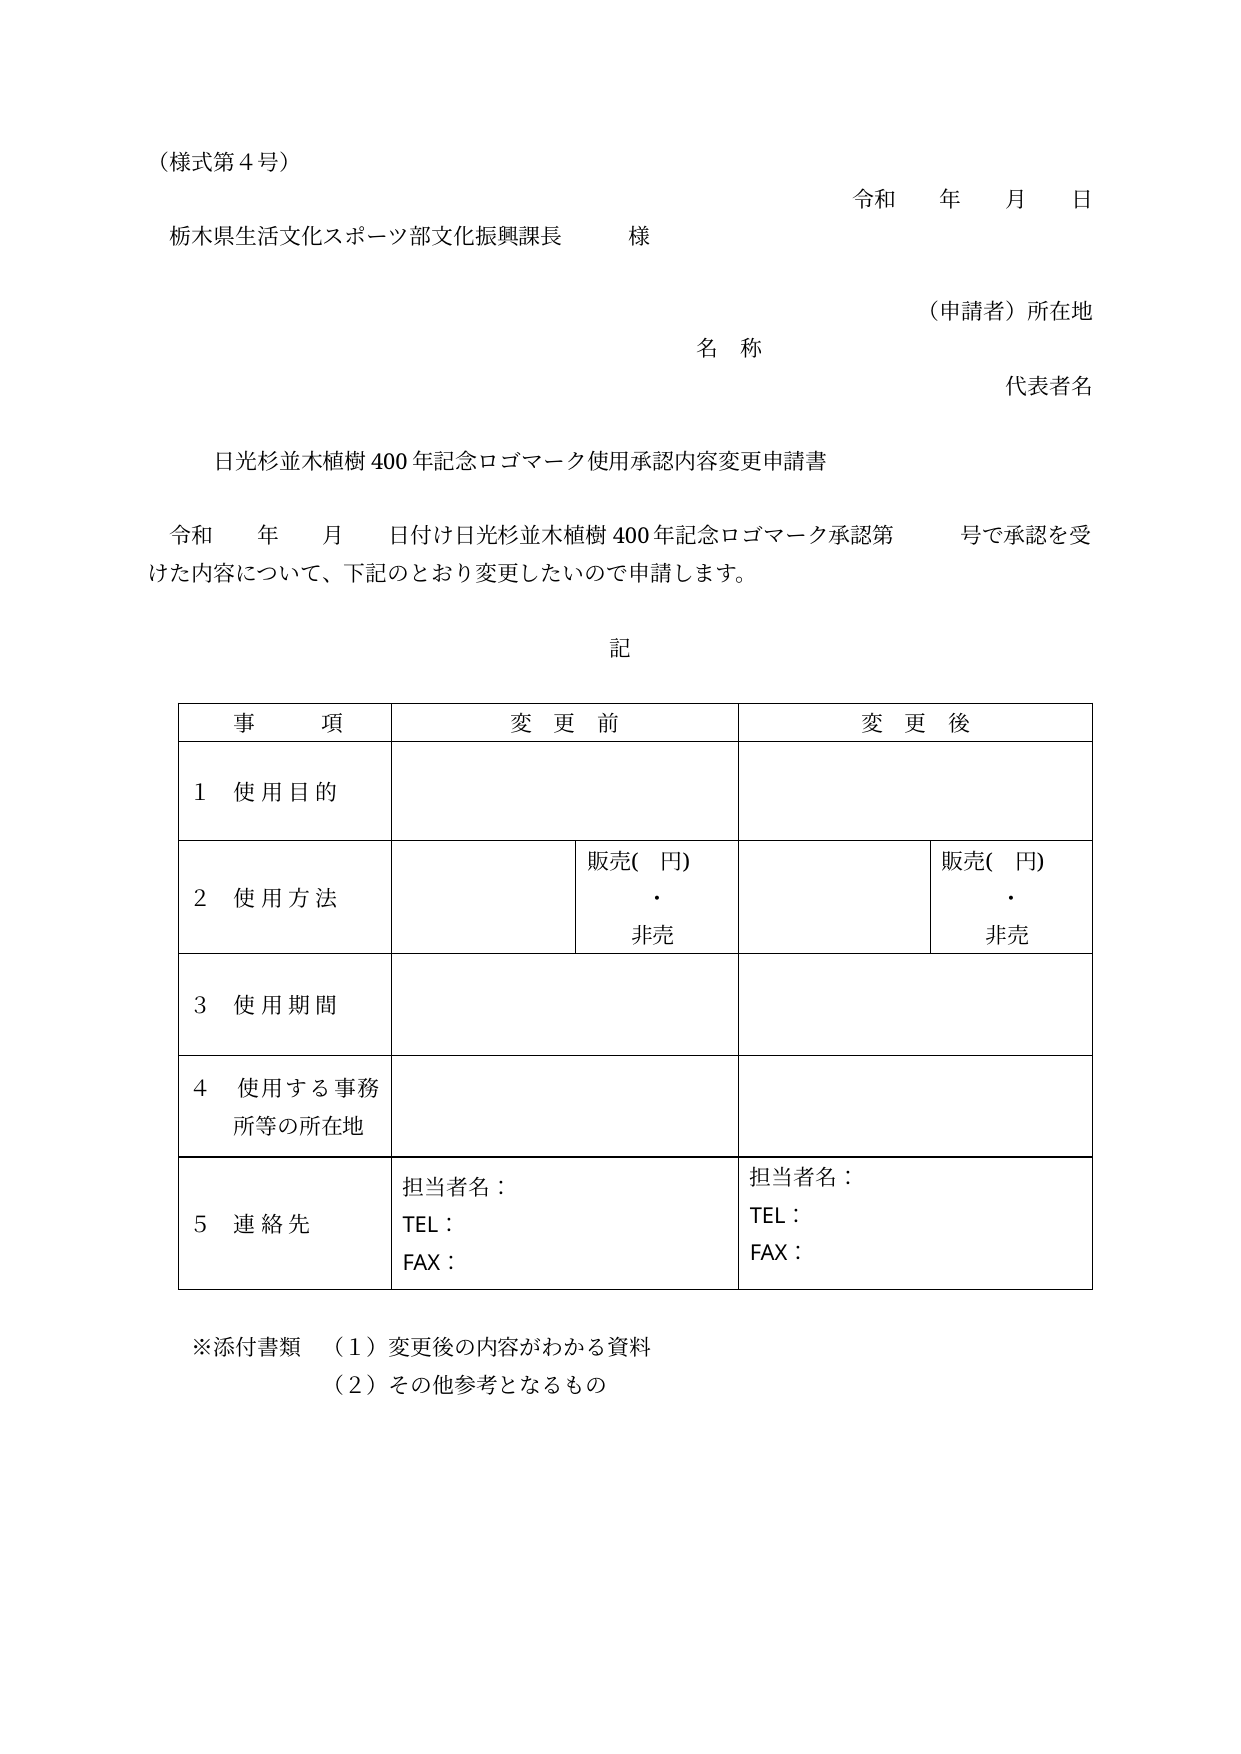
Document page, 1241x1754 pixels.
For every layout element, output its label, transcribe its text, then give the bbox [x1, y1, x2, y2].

text （申請者）所在地 [148, 291, 1092, 329]
table_cell [739, 841, 930, 953]
table_cell ４ 使用する事務所等の所在地 [179, 1056, 391, 1156]
text （様式第４号） [148, 142, 1092, 179]
text 令和 年 月 日 [148, 179, 1092, 217]
table_cell [739, 954, 1092, 1055]
subtitle 記 [148, 628, 1092, 665]
table_cell ２ 使 用 方 法 [179, 841, 391, 953]
text 栃木県生活文化スポーツ部文化振興課長 様 [148, 217, 1092, 254]
table_header 変 更 後 [739, 704, 1092, 741]
table_cell [392, 1056, 738, 1156]
table_cell 担当者名： TEL： FAX： [392, 1158, 738, 1289]
table_cell ５ 連 絡 先 [179, 1158, 391, 1289]
text 名 称 [148, 329, 1005, 366]
table_cell [392, 841, 575, 953]
text 日光杉並木植樹400年記念ロゴマーク使用承認内容変更申請書 [148, 441, 1092, 478]
text ※添付書類 （１）変更後の内容がわかる資料 [148, 1327, 1092, 1365]
text 令和 年 月 日付け日光杉並木植樹400年記念ロゴマーク承認第 号で承認を受けた内容について、下記のとおり変更したいので申請します。 [148, 516, 1092, 591]
table_cell ３ 使 用 期 間 [179, 954, 391, 1055]
table_cell １ 使 用 目 的 [179, 742, 391, 840]
text （２）その他参考となるもの [148, 1365, 1092, 1402]
table_cell 販売( 円) ・ 非売 [576, 841, 738, 953]
table_cell 担当者名： TEL： FAX： [739, 1158, 1092, 1289]
text 代表者名 [148, 366, 1092, 403]
table_cell [392, 742, 738, 840]
table_header 変 更 前 [392, 704, 738, 741]
table_cell [392, 954, 738, 1055]
table_cell 販売( 円) ・ 非売 [931, 841, 1092, 953]
table_cell [739, 742, 1092, 840]
table_cell [739, 1056, 1092, 1156]
table_header 事 項 [179, 704, 391, 741]
